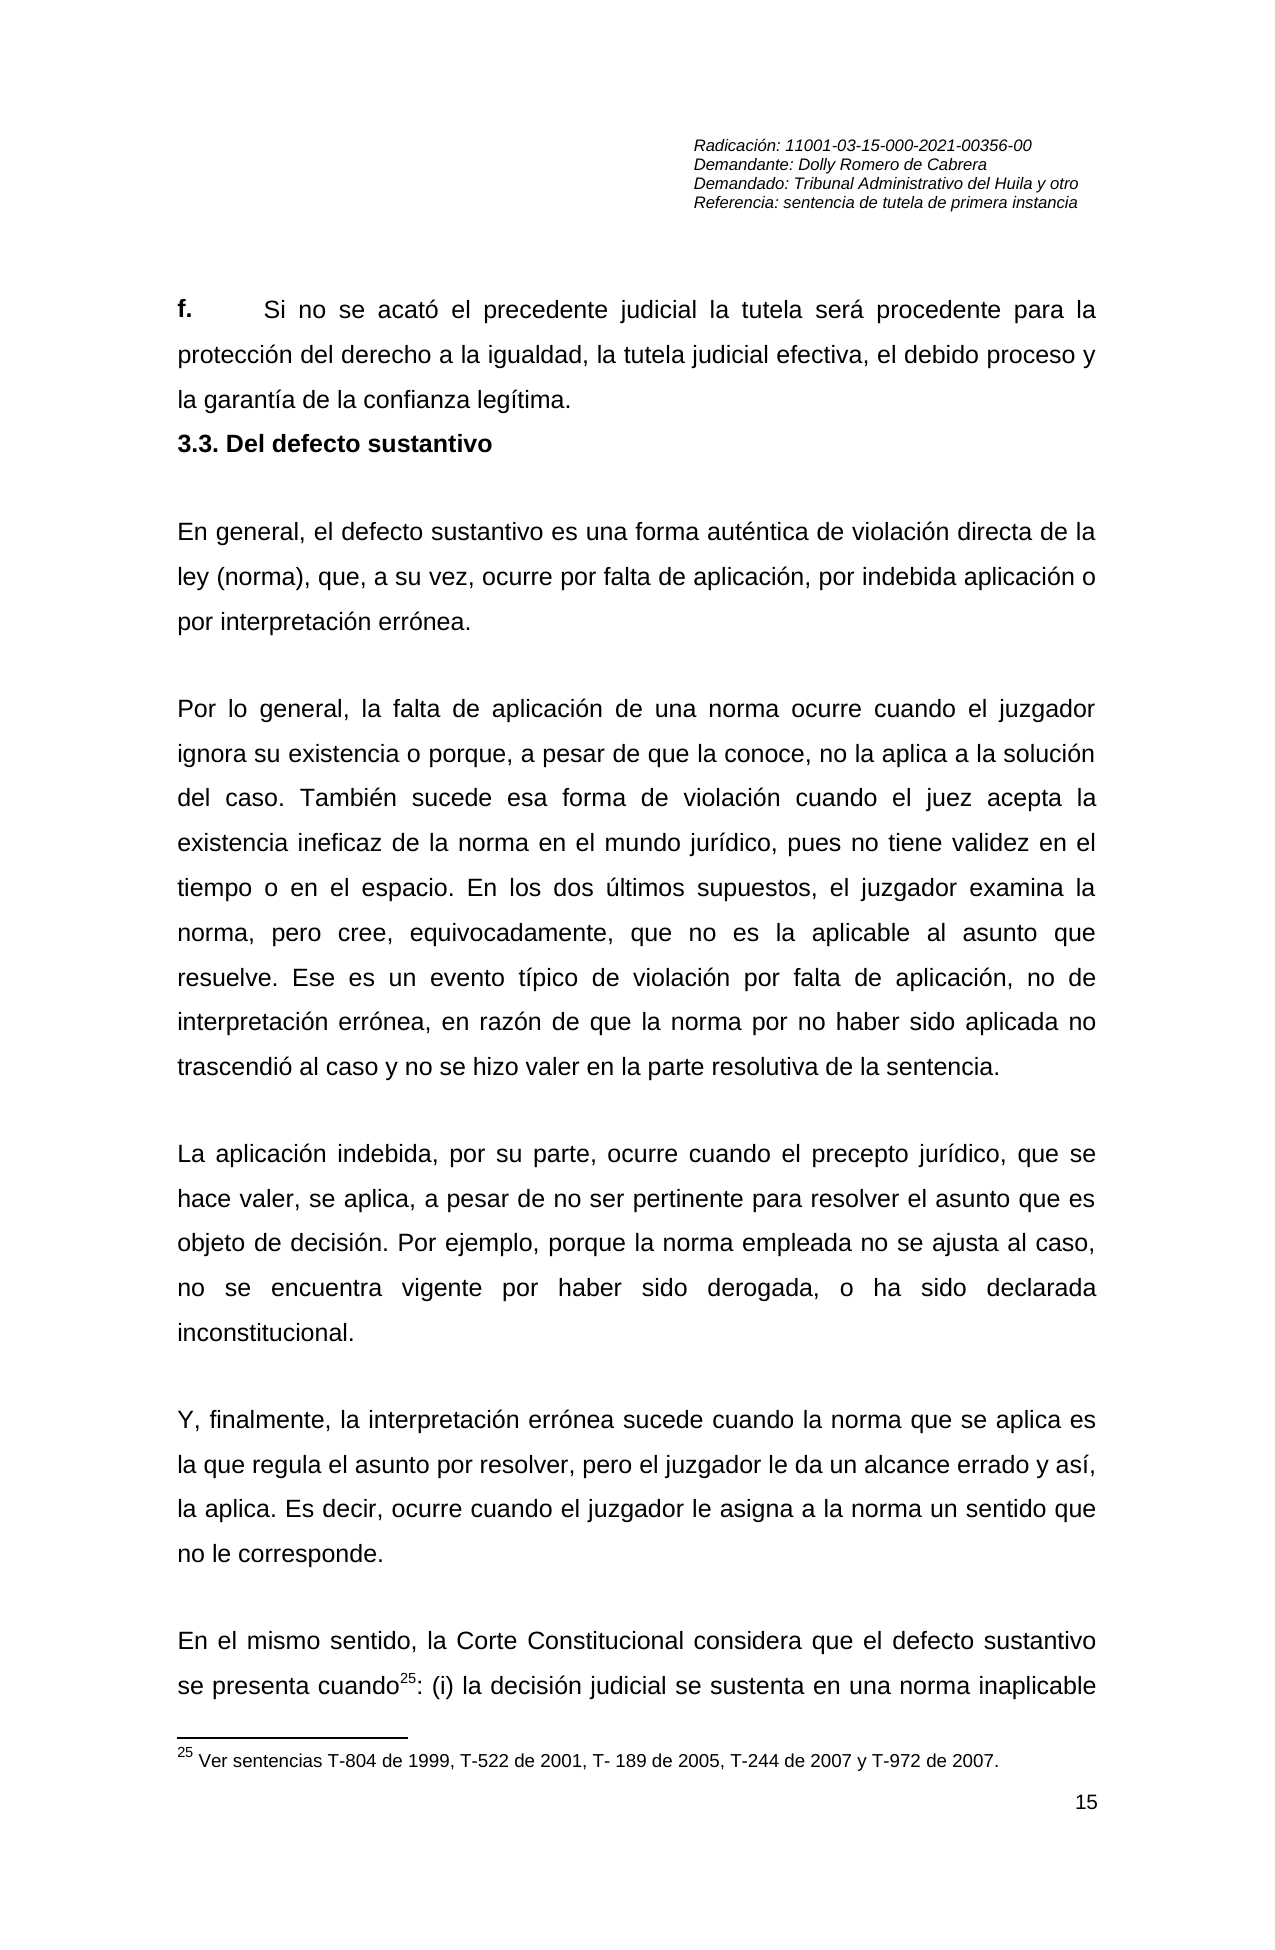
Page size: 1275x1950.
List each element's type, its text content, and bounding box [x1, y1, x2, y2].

text Por lo general, la falta de aplicación de una norma ocurre cuando el juzgador ignora su existencia o porque, a pesar de que la conoce, no la aplica a la solución del caso. También sucede esa forma de violación cuando el juez acepta la existencia ineficaz de la norma en el mundo jurídico, pues no tiene validez en el tiempo o en el espacio. En los dos últimos supuestos, el juzgador examina la norma, pero cree, equivocadamente, que no es la aplicable al asunto que resuelve. Ese es un evento típico de violación por falta de aplicación, no de interpretación errónea, en razón de que la norma por no haber sido aplicada no trascendió al caso y no se hizo valer en la parte resolutiva de la sentencia. [177, 693, 1098, 1081]
text Y, finalmente, la interpretación errónea sucede cuando la norma que se aplica es la que regula el asunto por resolver, pero el juzgador le da un alcance errado y así, la aplica. Es decir, ocurre cuando el juzgador le asigna a la norma un sentido que no le corresponde. [177, 1404, 1098, 1568]
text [177, 1625, 1098, 1699]
text En general, el defecto sustantivo es una forma auténtica de violación directa de la ley (norma), que, a su vez, ocurre por falta de aplicación, por indebida aplicación o por interpretación errónea. [177, 516, 1098, 636]
list Si no se acató el precedente judicial la tutela será procedente para la protección del derecho a la igualdad, la tutela judicial efectiva, el debido proceso y la garantía de la confianza legítima. [177, 294, 1098, 413]
text 3.3. Del defecto sustantivo [177, 428, 1098, 458]
text La aplicación indebida, por su parte, ocurre cuando el precepto jurídico, que se hace valer, se aplica, a pesar de no ser pertinente para resolver el asunto que es objeto de decisión. Por ejemplo, porque la norma empleada no se ajusta al caso, no se encuentra vigente por haber sido derogada, o ha sido declarada inconstitucional. [177, 1138, 1098, 1347]
